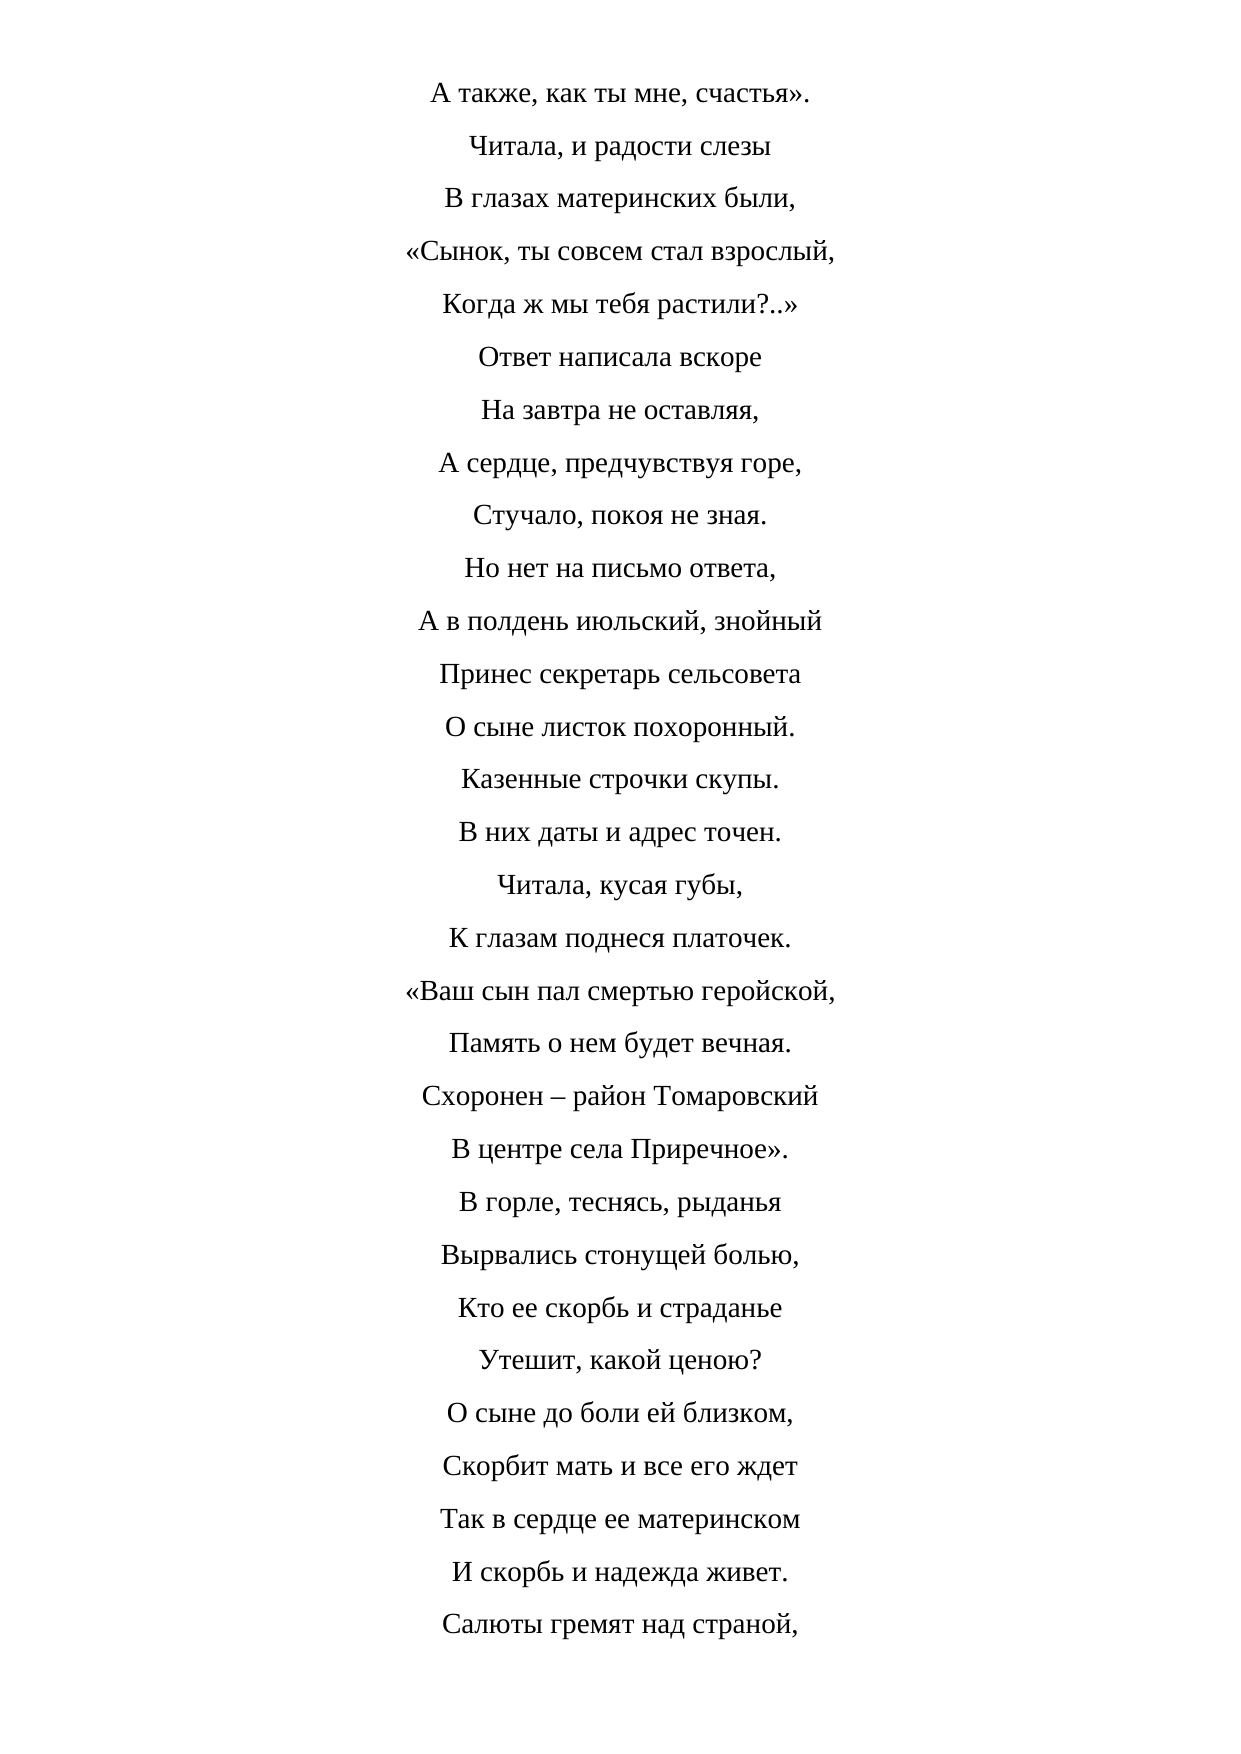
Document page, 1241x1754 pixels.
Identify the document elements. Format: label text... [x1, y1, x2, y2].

text Вырвались стонущей болью, [75, 1237, 1165, 1270]
text И скорбь и надежда живет. [75, 1554, 1165, 1587]
text О сыне до боли ей близком, [75, 1395, 1165, 1429]
text В горле, теснясь, рыданья [75, 1184, 1165, 1218]
text Так в сердце ее материнском [75, 1501, 1165, 1534]
text Утешит, какой ценою? [75, 1342, 1165, 1376]
text А сердце, предчувствуя горе, [75, 445, 1165, 478]
text «Ваш сын пал смертью геройской, [75, 973, 1165, 1006]
text А в полдень июльский, знойный [75, 603, 1165, 637]
text В глазах материнских были, [75, 181, 1165, 214]
text Кто ее скорбь и страданье [75, 1290, 1165, 1323]
text О сыне листок похоронный. [75, 709, 1165, 742]
text Скорбит мать и все его ждет [75, 1448, 1165, 1482]
text Когда ж мы тебя растили?..» [75, 286, 1165, 320]
text А также, как ты мне, счастья». [75, 75, 1165, 108]
text Схоронен – район Томаровский [75, 1078, 1165, 1112]
text К глазам поднеся платочек. [75, 920, 1165, 953]
text Читала, кусая губы, [75, 867, 1165, 901]
text Салюты гремят над страной, [75, 1607, 1165, 1640]
text Но нет на письмо ответа, [75, 550, 1165, 584]
text Ответ написала вскоре [75, 339, 1165, 373]
text Принес секретарь сельсовета [75, 656, 1165, 689]
text Стучало, покоя не зная. [75, 497, 1165, 531]
text На завтра не оставляя, [75, 392, 1165, 425]
text Память о нем будет вечная. [75, 1026, 1165, 1059]
text В них даты и адрес точен. [75, 814, 1165, 848]
text Читала, и радости слезы [75, 128, 1165, 161]
text В центре села Приречное». [75, 1131, 1165, 1165]
text «Сынок, ты совсем стал взрослый, [75, 233, 1165, 267]
text Казенные строчки скупы. [75, 762, 1165, 795]
